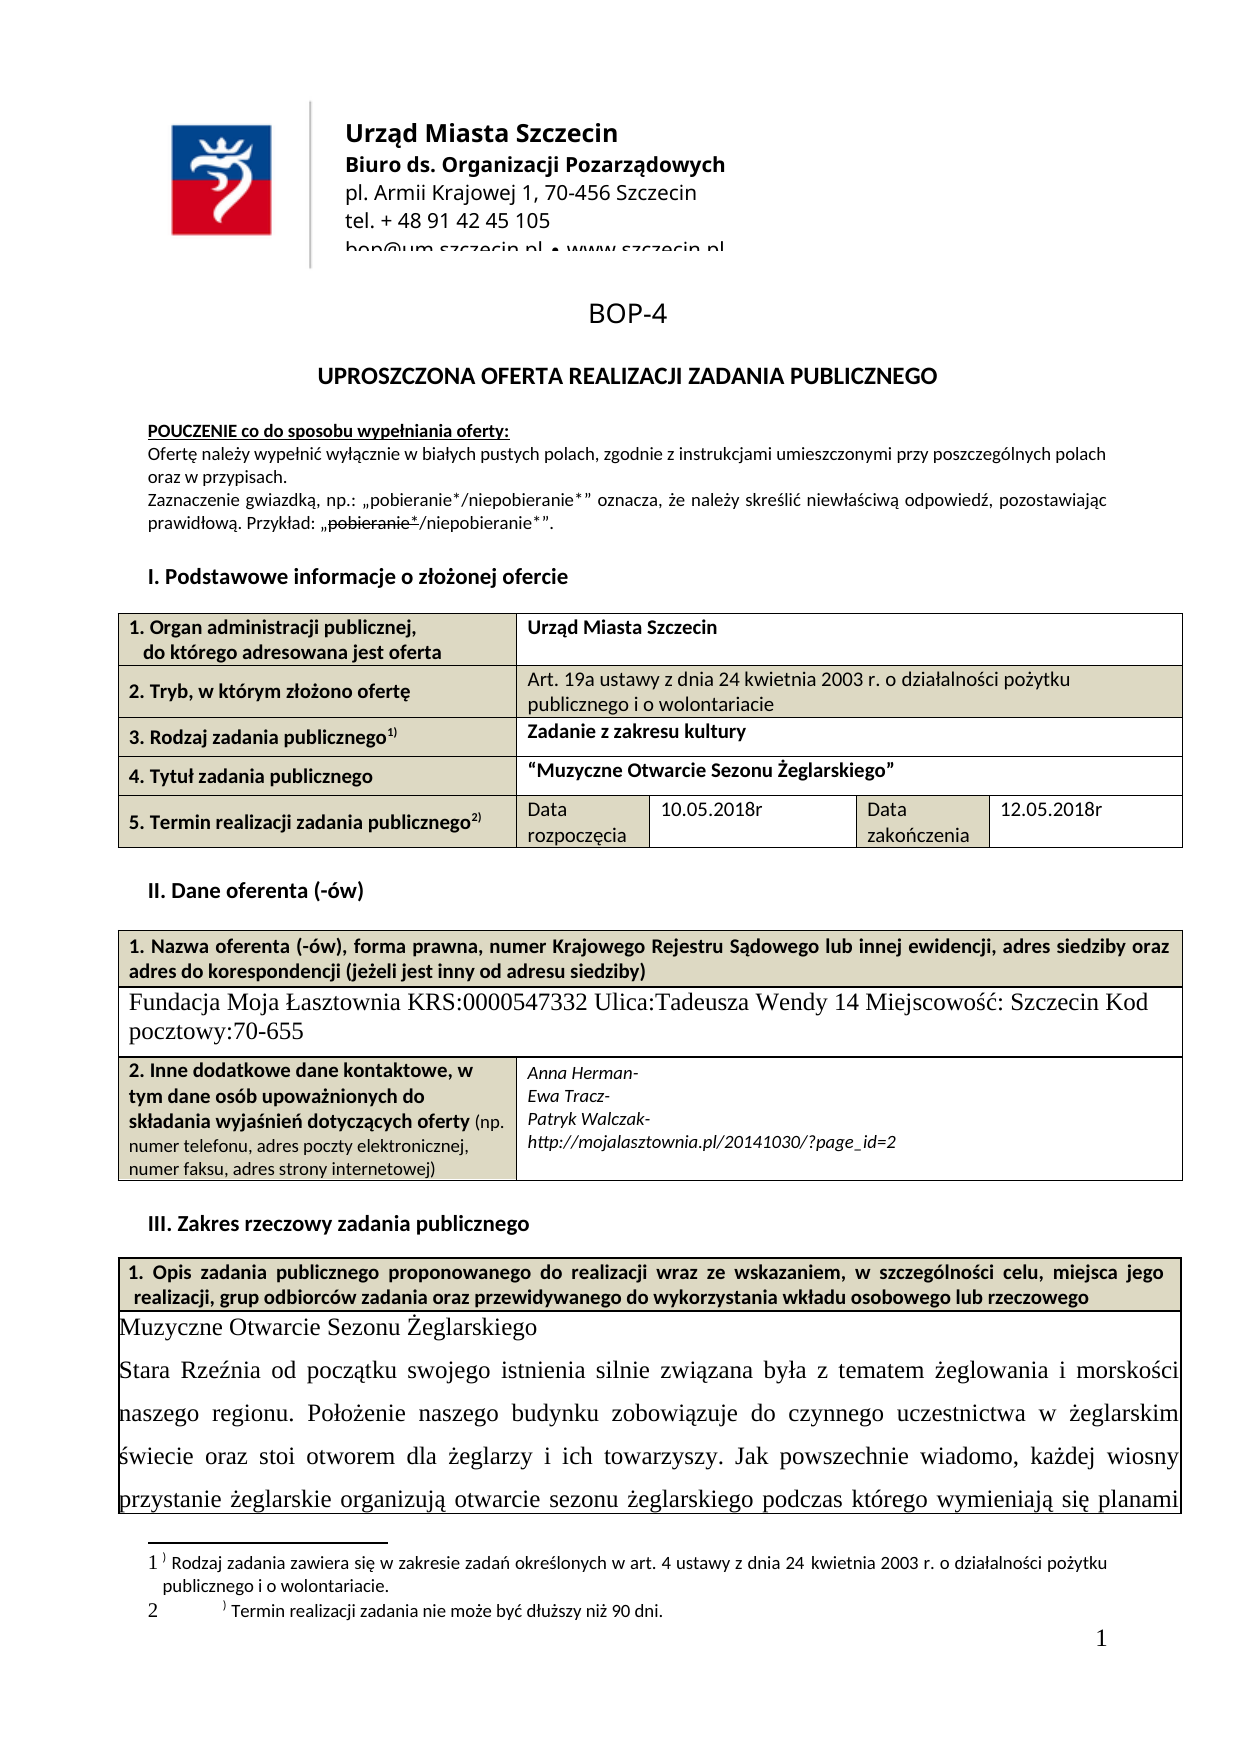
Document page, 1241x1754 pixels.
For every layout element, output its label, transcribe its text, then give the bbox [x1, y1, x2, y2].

picture [148, 91, 327, 272]
text POUCZENIE co do sposobu wypełniania oferty: [148, 419, 1107, 442]
table_cell 12.05.2018r [990, 796, 1182, 847]
table_header 1. Nazwa oferenta (-ów), forma prawna, numer Krajowego Rejestru Sądowego lub innej ewidencji, adres siedziby oraz adres do korespondencji (jeżeli jest inny od adresu siedziby) [119, 931, 1182, 986]
table_cell Data rozpoczęcia [517, 796, 649, 847]
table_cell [120, 1312, 1180, 1513]
table_cell 3. Rodzaj zadania publicznego) [119, 718, 516, 756]
table_cell “Muzyczne Otwarcie Sezonu Żeglarskiego” [517, 757, 1182, 795]
text Ofertę należy wypełnić wyłącznie w białych pustych polach, zgodnie z instrukcjami umieszczonymi przy poszczególnych polach oraz w przypisach. [148, 442, 1107, 488]
text III. Zakres rzeczowy zadania publicznego [148, 1209, 1107, 1237]
table_cell Fundacja Moja Łasztownia KRS:0000547332 Ulica:Tadeusza Wendy 14 Miejscowość: Szczecin Kod pocztowy:70-655 [119, 988, 1182, 1056]
text I. Podstawowe informacje o złożonej ofercie [148, 562, 1107, 590]
table_header Urząd Miasta Szczecin [517, 614, 1182, 665]
table_cell Art. 19a ustawy z dnia 24 kwietnia 2003 r. o działalności pożytku publicznego i o wolontariacie [517, 666, 1182, 717]
table_header 1. Organ administracji publicznej, do którego adresowana jest oferta [119, 614, 516, 665]
table_cell 2. Inne dodatkowe dane kontaktowe, w tym dane osób upoważnionych do składania wyjaśnień dotyczących oferty (np. numer telefonu, adres poczty elektronicznej, numer faksu, adres strony internetowej) [119, 1058, 516, 1179]
table_cell 2. Tryb, w którym złożono ofertę [119, 666, 516, 717]
table_cell 4. Tytuł zadania publicznego [119, 757, 516, 795]
table_cell Zadanie z zakresu kultury [517, 718, 1182, 756]
table_header 1. Opis zadania publicznego proponowanego do realizacji wraz ze wskazaniem, w szczególności celu, miejsca jego realizacji, grup odbiorców zadania oraz przewidywanego do wykorzystania wkładu osobowego lub rzeczowego [120, 1259, 1180, 1310]
text Zaznaczenie gwiazdką, np.: „pobieranie*/niepobieranie*” oznacza, że należy skreślić niewłaściwą odpowiedź, pozostawiając prawidłową. Przykład: „pobieranie*/niepobieranie*”. [148, 488, 1107, 534]
table_cell Data zakończenia [857, 796, 989, 847]
text BOP-4 [148, 294, 1107, 331]
text II. Dane oferenta (-ów) [148, 876, 1107, 904]
table_cell Anna Herman- Ewa Tracz- Patryk Walczak- http://mojalasztownia.pl/20141030/?page_id=2 [517, 1058, 1182, 1179]
text UPROSZCZONA OFERTA REALIZACJI ZADANIA PUBLICZNEGO [148, 360, 1107, 391]
table_cell 5. Termin realizacji zadania publicznego) [119, 796, 516, 847]
table_cell 10.05.2018r [650, 796, 856, 847]
